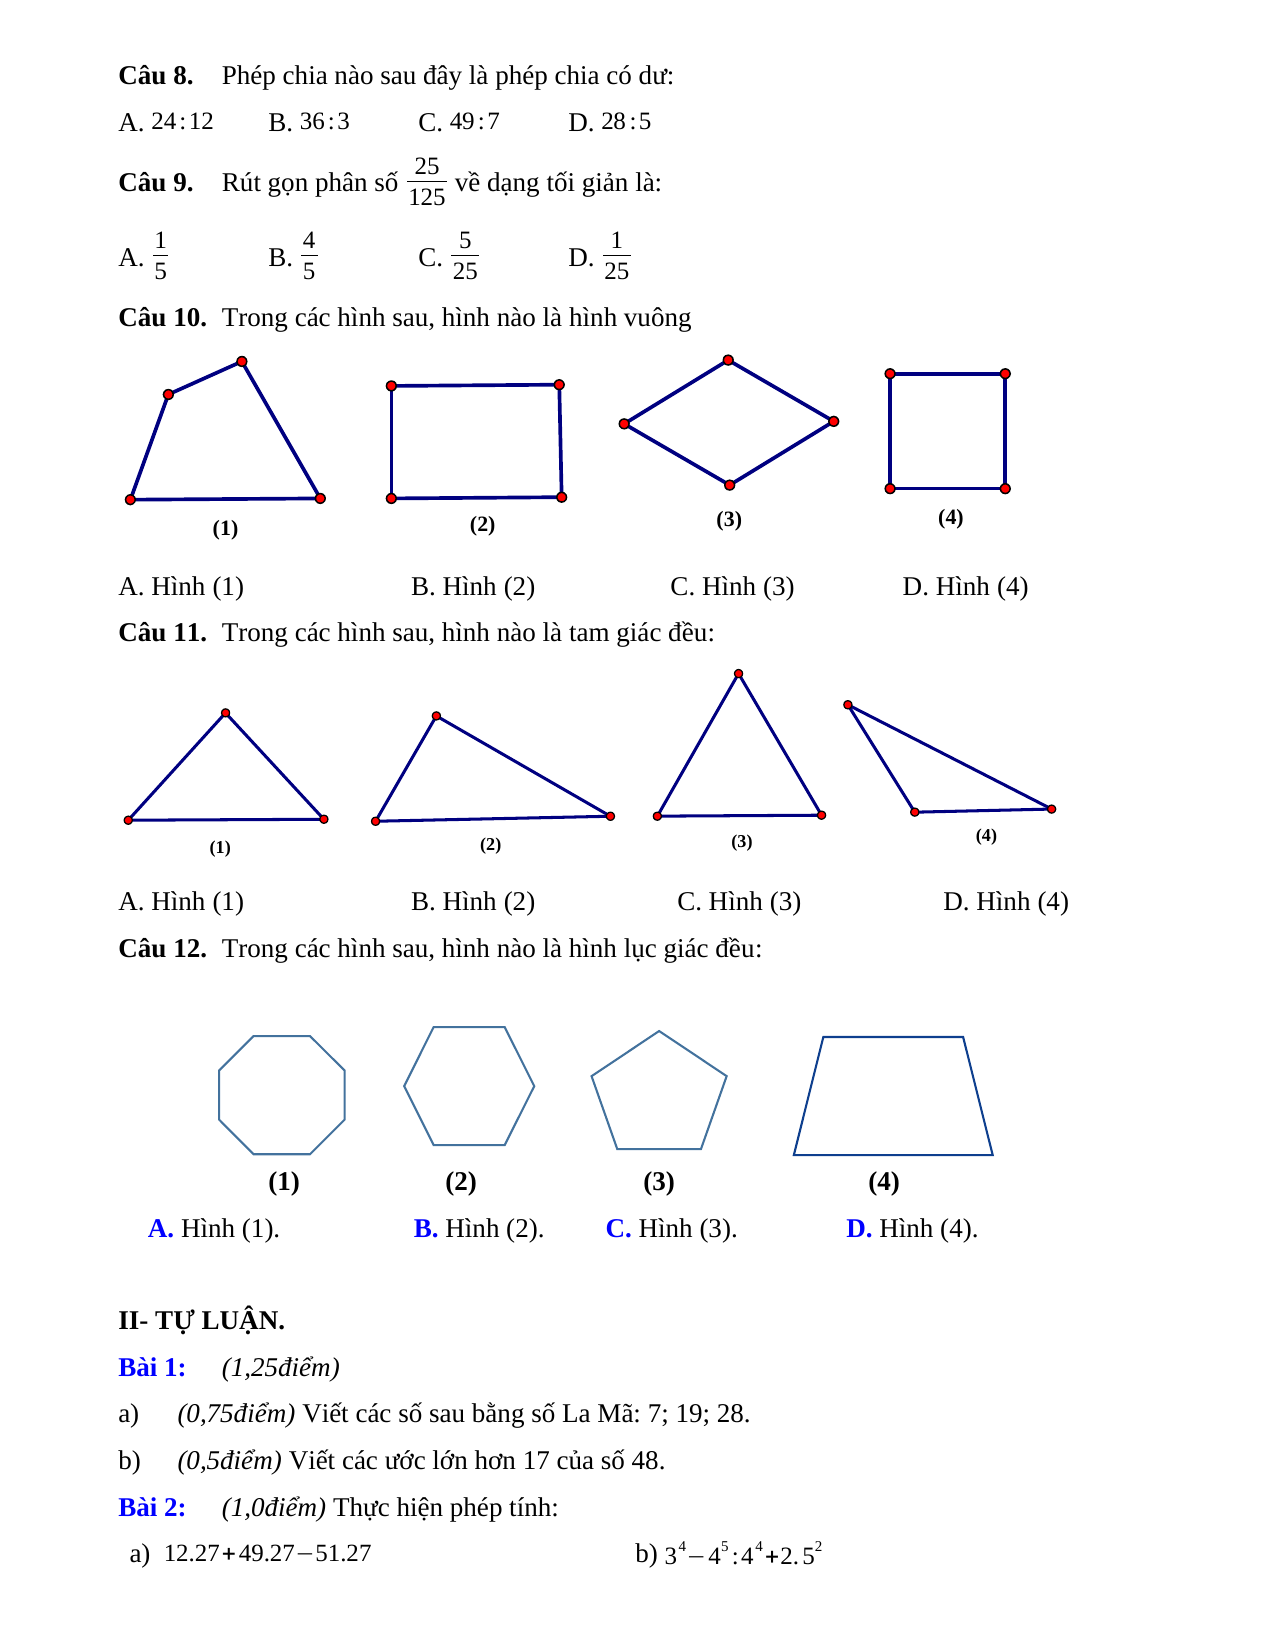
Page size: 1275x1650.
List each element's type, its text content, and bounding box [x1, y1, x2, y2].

text A. B. C. D. [118, 106, 1216, 137]
text A. Hình (1) B. Hình (2) C. Hình (3) D. Hình (4) [118, 885, 1216, 916]
list (1,25điểm) [118, 1351, 1216, 1382]
table_header a) [118, 1538, 624, 1583]
list (0,75điểm) Viết các số sau bằng số La Mã: 7; 19; 28. [118, 1397, 1216, 1429]
text (1) (2) (3) (4) [193, 1165, 1216, 1196]
text A. B. C. D. [118, 227, 1216, 286]
list Phép chia nào sau đây là phép chia có dư: [118, 59, 1216, 90]
text A. Hình (1). B. Hình (2). C. Hình (3). D. Hình (4). [118, 1212, 1216, 1243]
list Trong các hình sau, hình nào là hình lục giác đều: [118, 932, 1216, 963]
list (1,0điểm) Thực hiện phép tính: [118, 1491, 1216, 1522]
list Rút gọn phân số về dạng tối giản là: [118, 152, 1216, 211]
table_header b) [624, 1538, 1130, 1583]
text A. Hình (1) B. Hình (2) C. Hình (3) D. Hình (4) [118, 570, 1216, 601]
list Trong các hình sau, hình nào là hình vuông [118, 301, 1216, 332]
list Trong các hình sau, hình nào là tam giác đều: [118, 617, 1216, 648]
list (0,5điểm) Viết các ước lớn hơn 17 của số 48. [118, 1444, 1216, 1475]
text II- TỰ LUẬN. [118, 1304, 1216, 1335]
